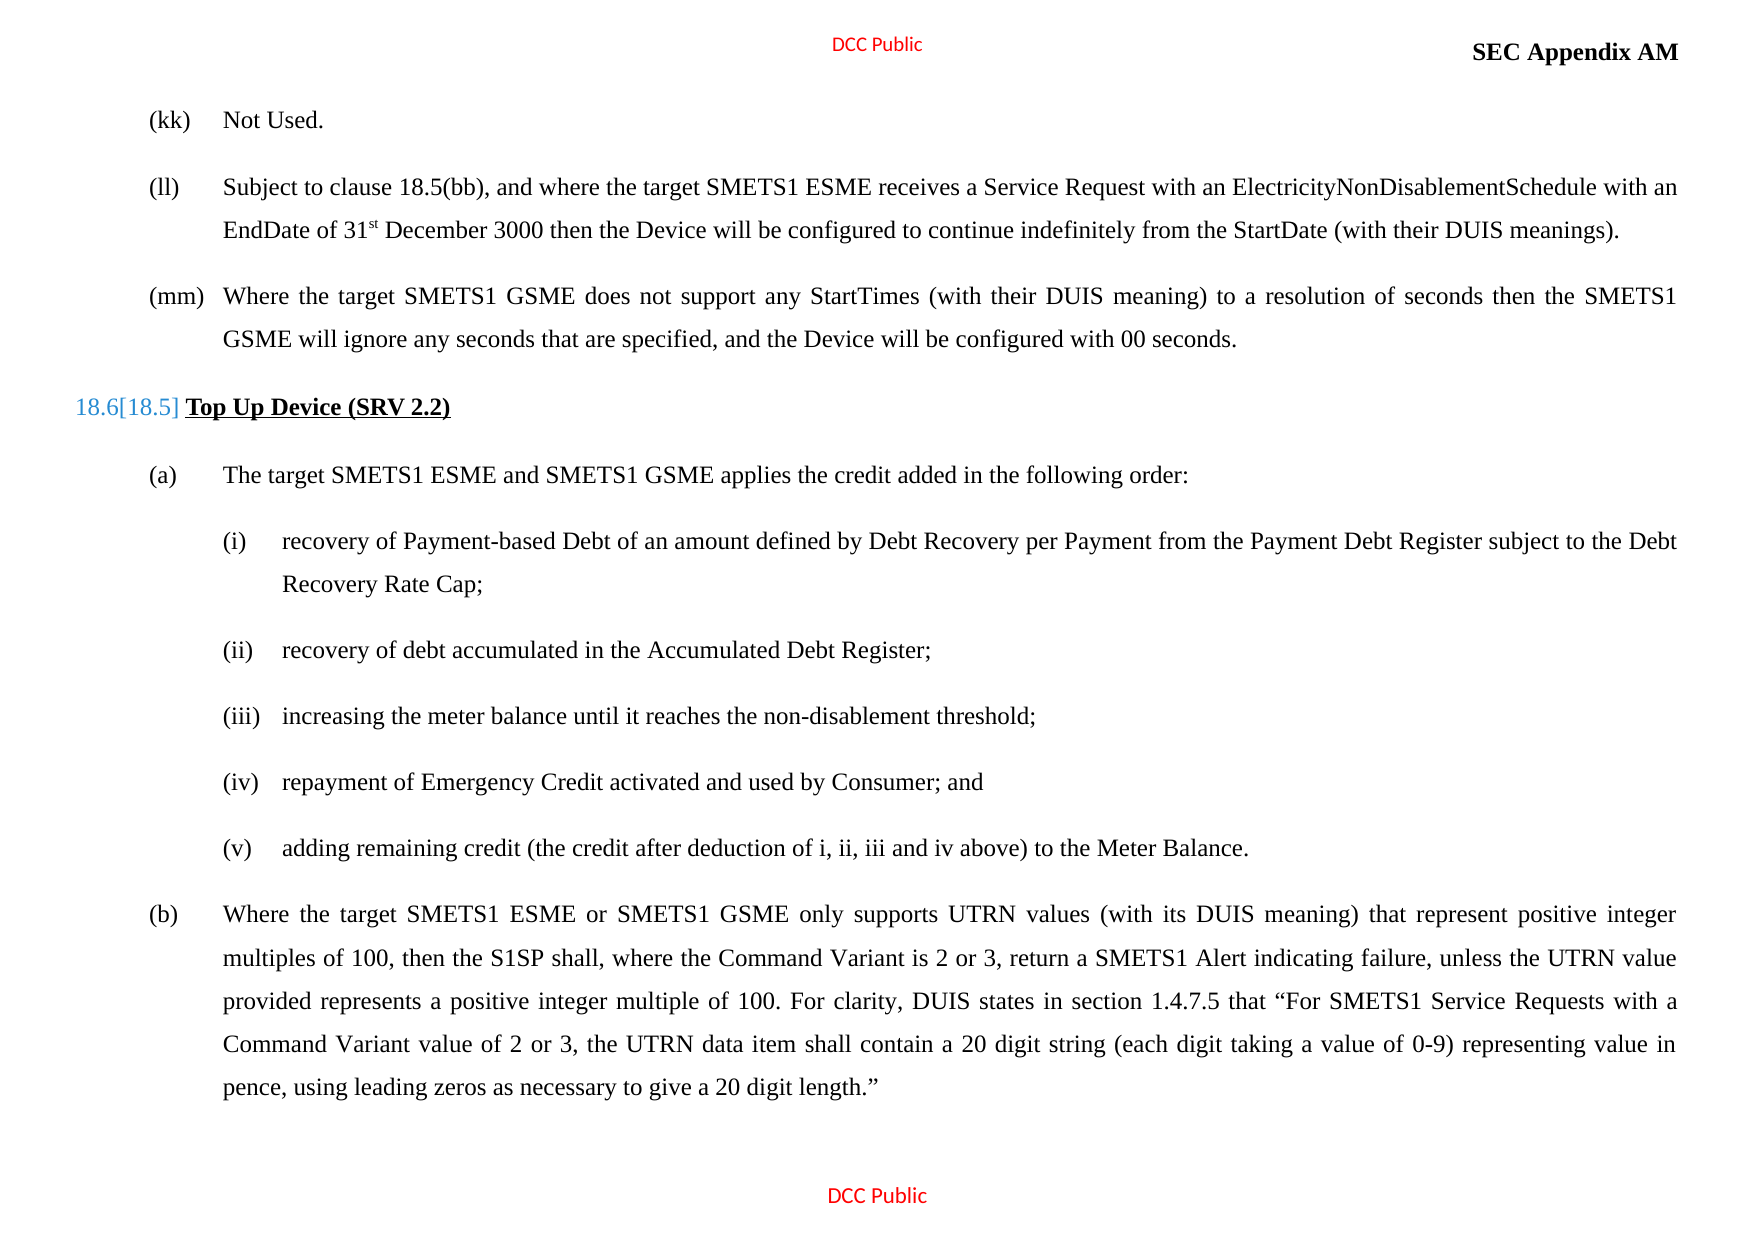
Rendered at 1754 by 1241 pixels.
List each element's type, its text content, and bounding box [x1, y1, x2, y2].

subtitle repayment of Emergency Credit activated and used by Consumer; and [223, 767, 1679, 796]
subtitle Where the target SMETS1 GSME does not support any StartTimes (with their DUIS meaning) to a resolution of seconds then the SMETS1 GSME will ignore any seconds that are specified, and the Device will be configured with 00 seconds. [149, 281, 1679, 353]
subtitle The target SMETS1 ESME and SMETS1 GSME applies the credit added in the following order: [149, 460, 1679, 489]
subtitle recovery of Payment-based Debt of an amount defined by Debt Recovery per Payment from the Payment Debt Register subject to the Debt Recovery Rate Cap; [223, 526, 1679, 598]
subtitle recovery of debt accumulated in the Accumulated Debt Register; [223, 635, 1679, 664]
subtitle Not Used. [149, 106, 1679, 134]
subtitle Top Up Device (SRV 2.2) [75, 392, 1679, 421]
subtitle Where the target SMETS1 ESME or SMETS1 GSME only supports UTRN values (with its DUIS meaning) that represent positive integer multiples of 100, then the S1SP shall, where the Command Variant is 2 or 3, return a SMETS1 Alert indicating failure, unless the UTRN value provided represents a positive integer multiple of 100. For clarity, DUIS states in section 1.4.7.5 that “For SMETS1 Service Requests with a Command Variant value of 2 or 3, the UTRN data item shall contain a 20 digit string (each digit taking a value of 0-9) representing value in pence, using leading zeros as necessary to give a 20 digit length.” [149, 899, 1679, 1101]
subtitle increasing the meter balance until it reaches the non-disablement threshold; [223, 701, 1679, 730]
subtitle adding remaining credit (the credit after deduction of i, ii, iii and iv above) to the Meter Balance. [223, 833, 1679, 862]
subtitle Subject to clause 18.5(x), and where the target SMETS1 ESME receives a Service Request with an ElectricityNonDisablementSchedule with an EndDate of 31st December 3000 then the Device will be configured to continue indefinitely from the StartDate (with their DUIS meanings). [149, 172, 1679, 243]
